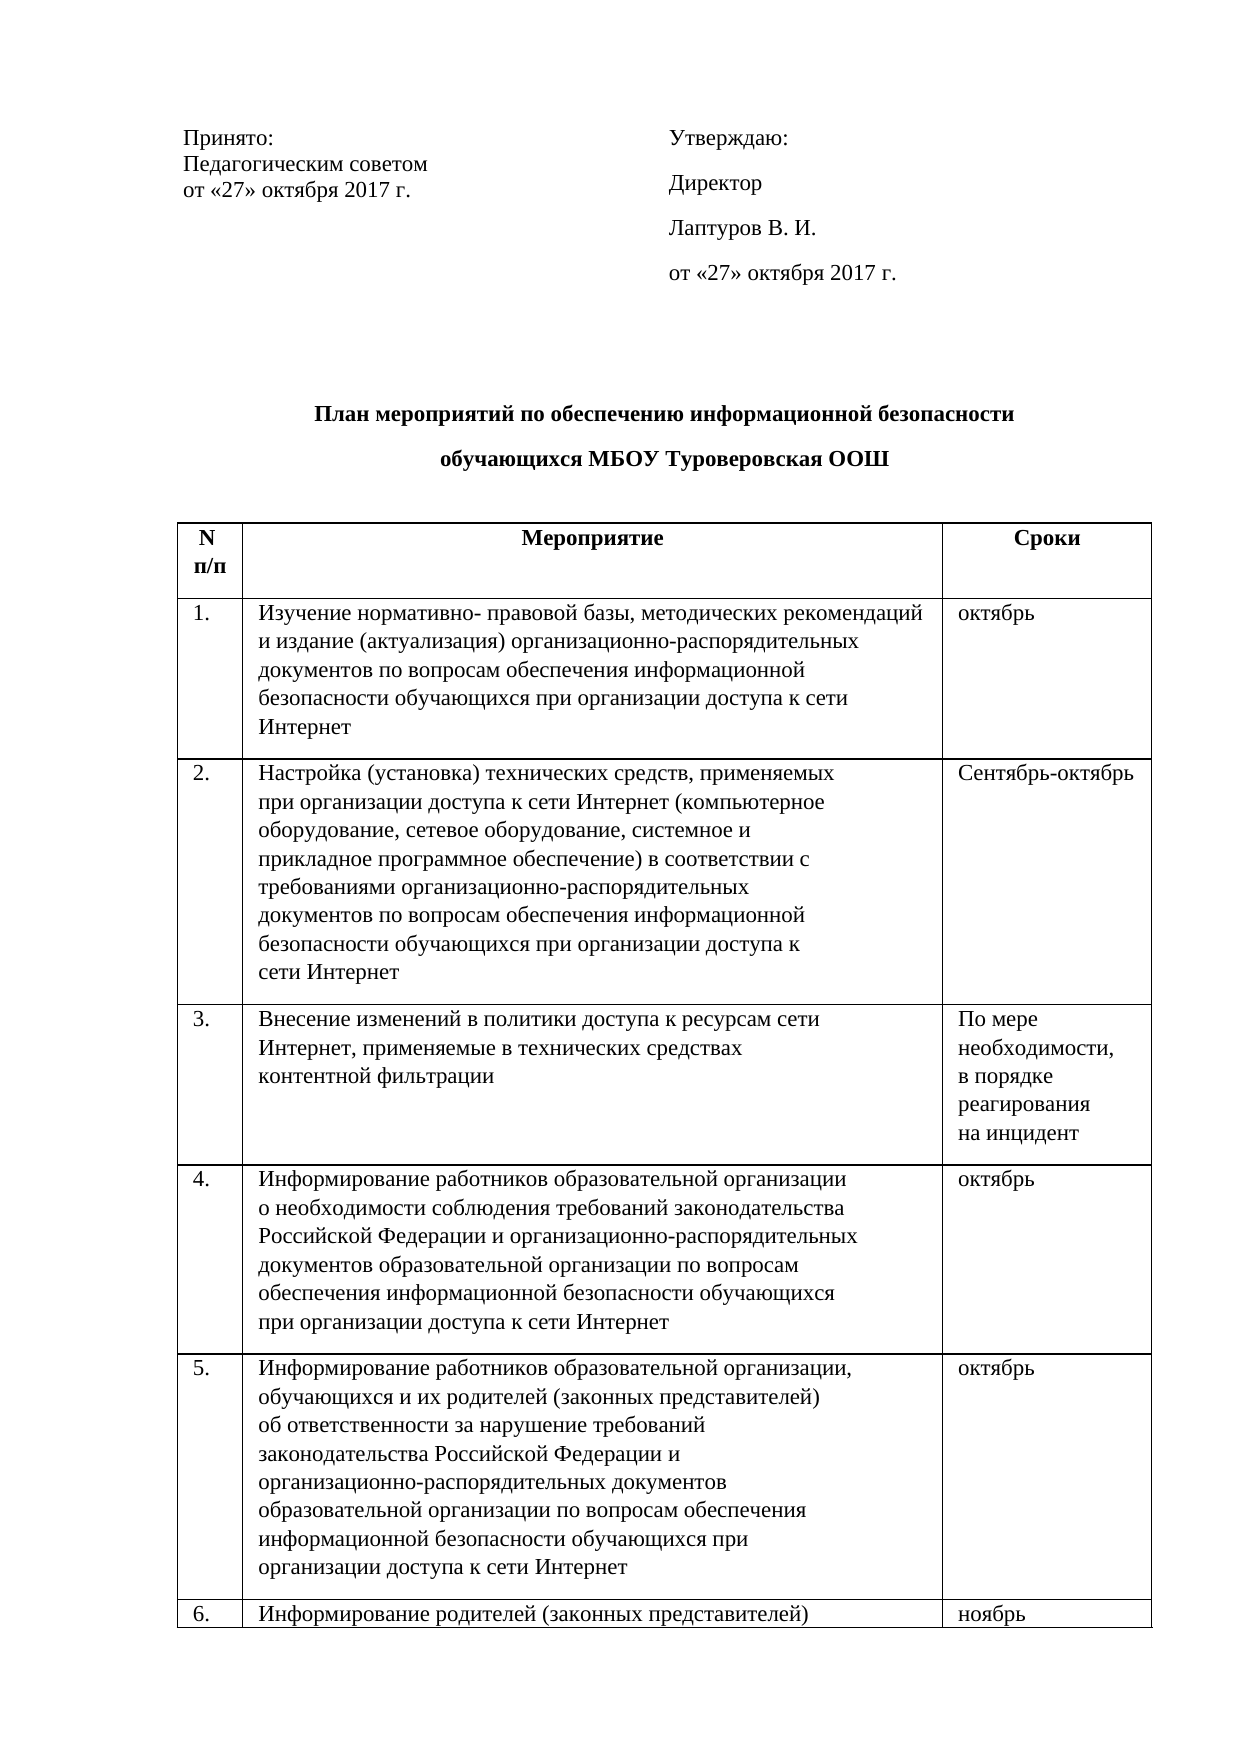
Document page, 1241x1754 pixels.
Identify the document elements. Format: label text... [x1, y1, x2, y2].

table_cell 2. [178, 760, 242, 1003]
table_cell Изучение нормативно- правовой базы, методических рекомендаций и издание (актуализация) организационно-распорядительных документов по вопросам обеспечения информационной безопасности обучающихся при организации доступа к сети Интернет [243, 599, 942, 758]
table_cell 3. [178, 1005, 242, 1164]
table_cell Мероприятие [243, 524, 942, 597]
table_cell 6. [178, 1600, 242, 1626]
table_cell октябрь [943, 599, 1151, 758]
table_header Принято: Педагогическим советом от «27» октября 2017 г. [177, 118, 663, 310]
table_cell Информирование работников образовательной организации о необходимости соблюдения требований законодательства Российской Федерации и организационно-распорядительных документов образовательной организации по вопросам обеспечения информационной безопасности обучающихся при организации доступа к сети Интернет [243, 1166, 942, 1353]
table_cell октябрь [943, 1355, 1151, 1598]
table_cell октябрь [943, 1166, 1151, 1353]
table_cell Сентябрь-октябрь [943, 760, 1151, 1003]
table_cell ноябрь [943, 1600, 1151, 1626]
table_cell По мере необходимости, в порядке реагирования на инцидент [943, 1005, 1151, 1164]
table_cell 4. [178, 1166, 242, 1353]
text План мероприятий по обеспечению информационной безопасности [177, 400, 1152, 427]
table_header Утверждаю: Директор Лаптуров В. И. от «27» октября 2017 г. [663, 118, 1151, 310]
table_cell Сроки [943, 524, 1151, 597]
table_cell Настройка (установка) технических средств, применяемых при организации доступа к сети Интернет (компьютерное оборудование, сетевое оборудование, системное и прикладное программное обеспечение) в соответствии с требованиями организационно-распорядительных документов по вопросам обеспечения информационной безопасности обучающихся при организации доступа к сети Интернет [243, 760, 942, 1003]
table_cell 1. [178, 599, 242, 758]
table_cell Информирование работников образовательной организации, обучающихся и их родителей (законных представителей) об ответственности за нарушение требований законодательства Российской Федерации и организационно-распорядительных документов образовательной организации по вопросам обеспечения информационной безопасности обучающихся при организации доступа к сети Интернет [243, 1355, 942, 1598]
table_cell N п/п [178, 524, 242, 597]
text обучающихся МБОУ Туроверовская ООШ [177, 445, 1152, 502]
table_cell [243, 1600, 942, 1626]
table_cell Внесение изменений в политики доступа к ресурсам сети Интернет, применяемые в технических средствах контентной фильтрации [243, 1005, 942, 1164]
table_cell 5. [178, 1355, 242, 1598]
